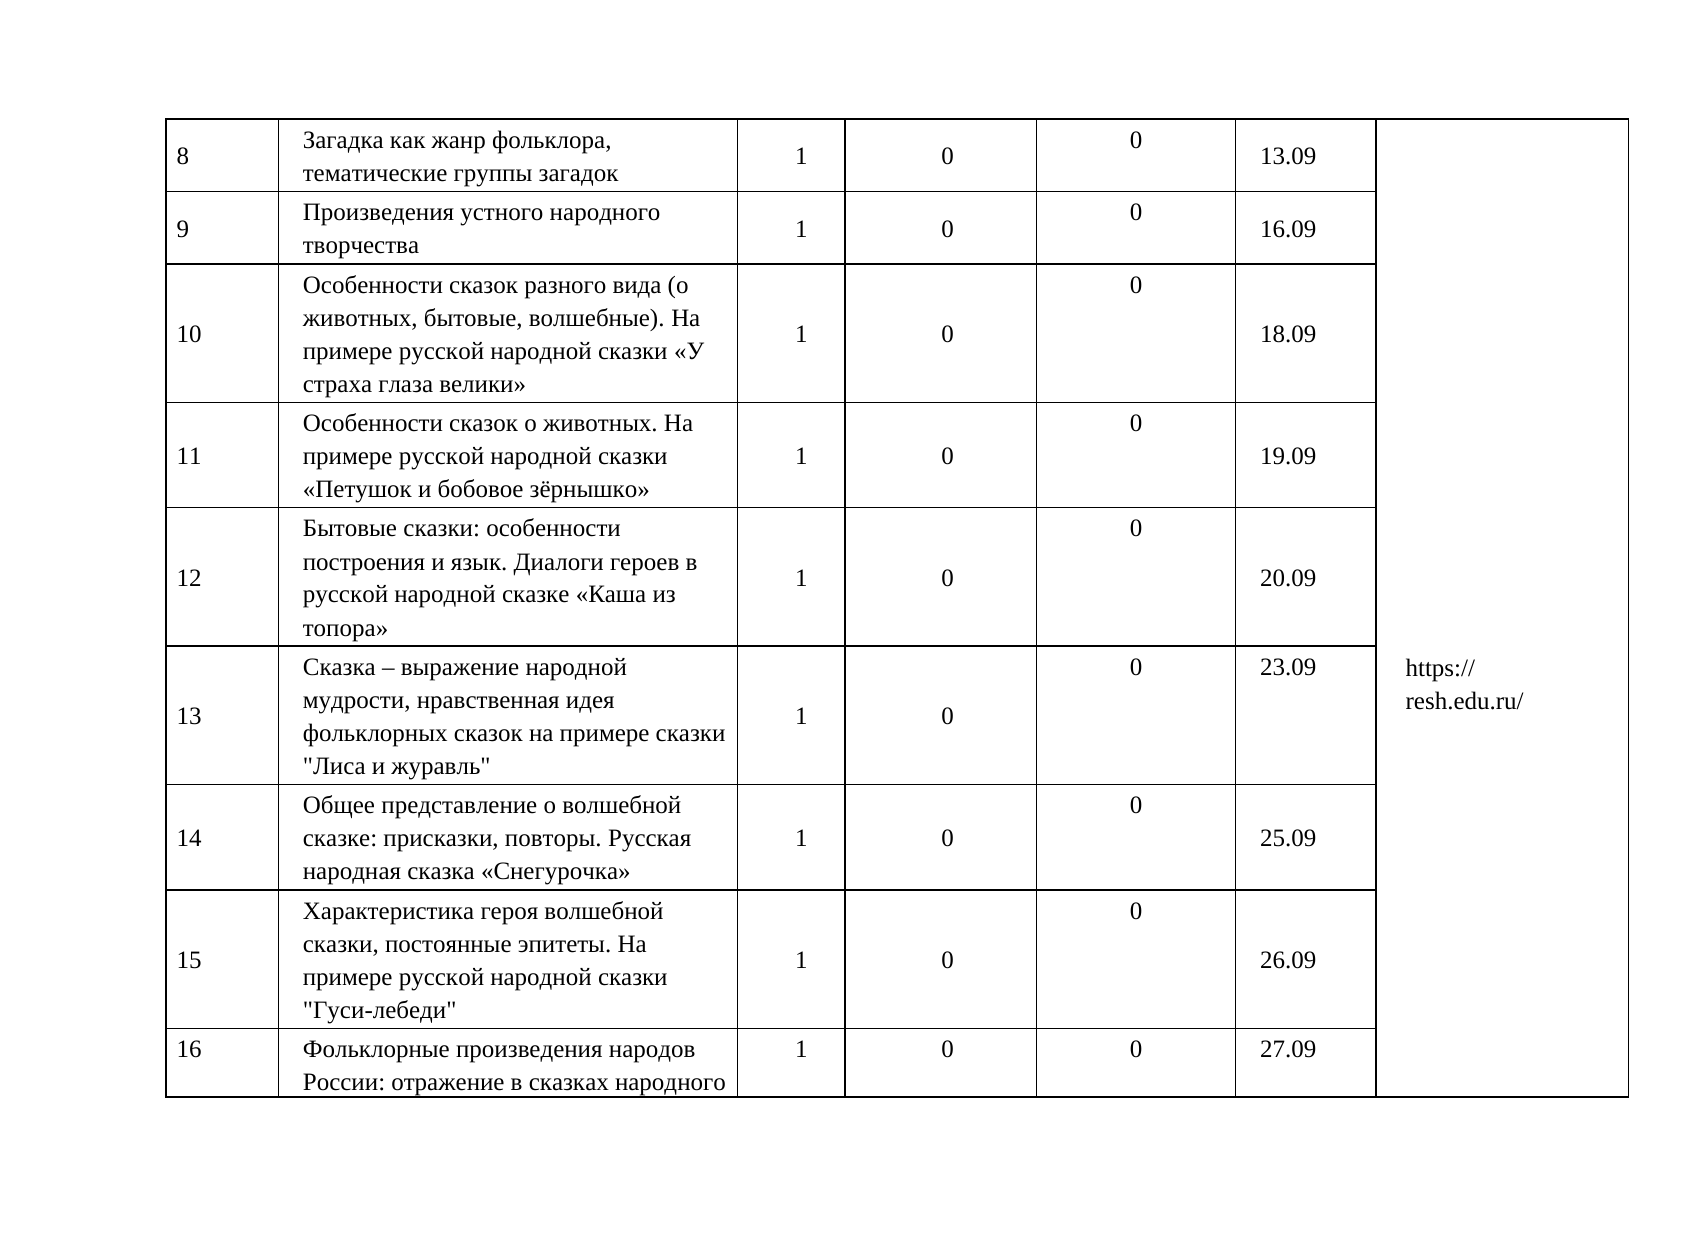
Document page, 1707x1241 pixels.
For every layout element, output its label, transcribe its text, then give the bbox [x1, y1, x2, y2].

table_cell Произведения устного народного творчества [279, 192, 737, 263]
table_cell 20.09 [1236, 508, 1375, 645]
table_cell Бытовые сказки: особенности построения и язык. Диалоги героев в русской народной сказке «Каша из топора» [279, 508, 737, 645]
table_cell Характеристика героя волшебной сказки, постоянные эпитеты. На примере русской народной сказки "Гуси-лебеди" [279, 891, 737, 1027]
table_cell 19.09 [1236, 403, 1375, 507]
table_cell 10 [167, 265, 278, 401]
table_cell 0 [1037, 192, 1235, 263]
table_cell 11 [167, 403, 278, 507]
table_cell 13 [167, 647, 278, 784]
table_cell 1 [738, 891, 844, 1027]
table_cell 1 [738, 265, 844, 401]
table_cell 13.09 [1236, 120, 1375, 191]
table_cell 8 [167, 120, 278, 191]
table_cell 1 [738, 403, 844, 507]
table_cell 15 [167, 891, 278, 1027]
table_cell 0 [846, 508, 1036, 645]
table_cell 0 [846, 192, 1036, 263]
table_cell 18.09 [1236, 265, 1375, 401]
table_cell 0 [846, 120, 1036, 191]
table_cell Загадка как жанр фольклора, тематические группы загадок [279, 120, 737, 191]
table_cell 1 [738, 508, 844, 645]
table_cell 0 [846, 891, 1036, 1027]
table_cell Сказка – выражение народной мудрости, нравственная идея фольклорных сказок на примере сказки "Лиса и журавль" [279, 647, 737, 784]
table_cell 0 [1037, 785, 1235, 889]
table_cell 12 [167, 508, 278, 645]
table_cell 26.09 [1236, 891, 1375, 1027]
table_cell 0 [1037, 508, 1235, 645]
table_cell 0 [846, 265, 1036, 401]
table_cell 16 [167, 1029, 278, 1096]
table_cell 0 [1037, 891, 1235, 1027]
table_cell 9 [167, 192, 278, 263]
table_cell 0 [1037, 403, 1235, 507]
table_cell 23.09 [1236, 647, 1375, 784]
table_cell 1 [738, 192, 844, 263]
table_cell 25.09 [1236, 785, 1375, 889]
table_cell 0 [846, 1029, 1036, 1096]
table_cell 0 [846, 647, 1036, 784]
table_cell 0 [846, 785, 1036, 889]
table_cell 1 [738, 785, 844, 889]
table_cell 27.09 [1236, 1029, 1375, 1096]
table_cell 0 [846, 403, 1036, 507]
table_cell Особенности сказок разного вида (о животных, бытовые, волшебные). На примере русской народной сказки «У страха глаза велики» [279, 265, 737, 401]
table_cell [279, 1029, 737, 1096]
table_cell 14 [167, 785, 278, 889]
table_cell 1 [738, 120, 844, 191]
table_cell Особенности сказок о животных. На примере русской народной сказки «Петушок и бобовое зёрнышко» [279, 403, 737, 507]
table_cell Общее представление о волшебной сказке: присказки, повторы. Русская народная сказка «Снегурочка» [279, 785, 737, 889]
table_cell 0 [1037, 1029, 1235, 1096]
table_cell 0 [1037, 120, 1235, 191]
table_cell 1 [738, 647, 844, 784]
table_cell 0 [1037, 647, 1235, 784]
table_cell 16.09 [1236, 192, 1375, 263]
table_cell 0 [1037, 265, 1235, 401]
table_cell 1 [738, 1029, 844, 1096]
